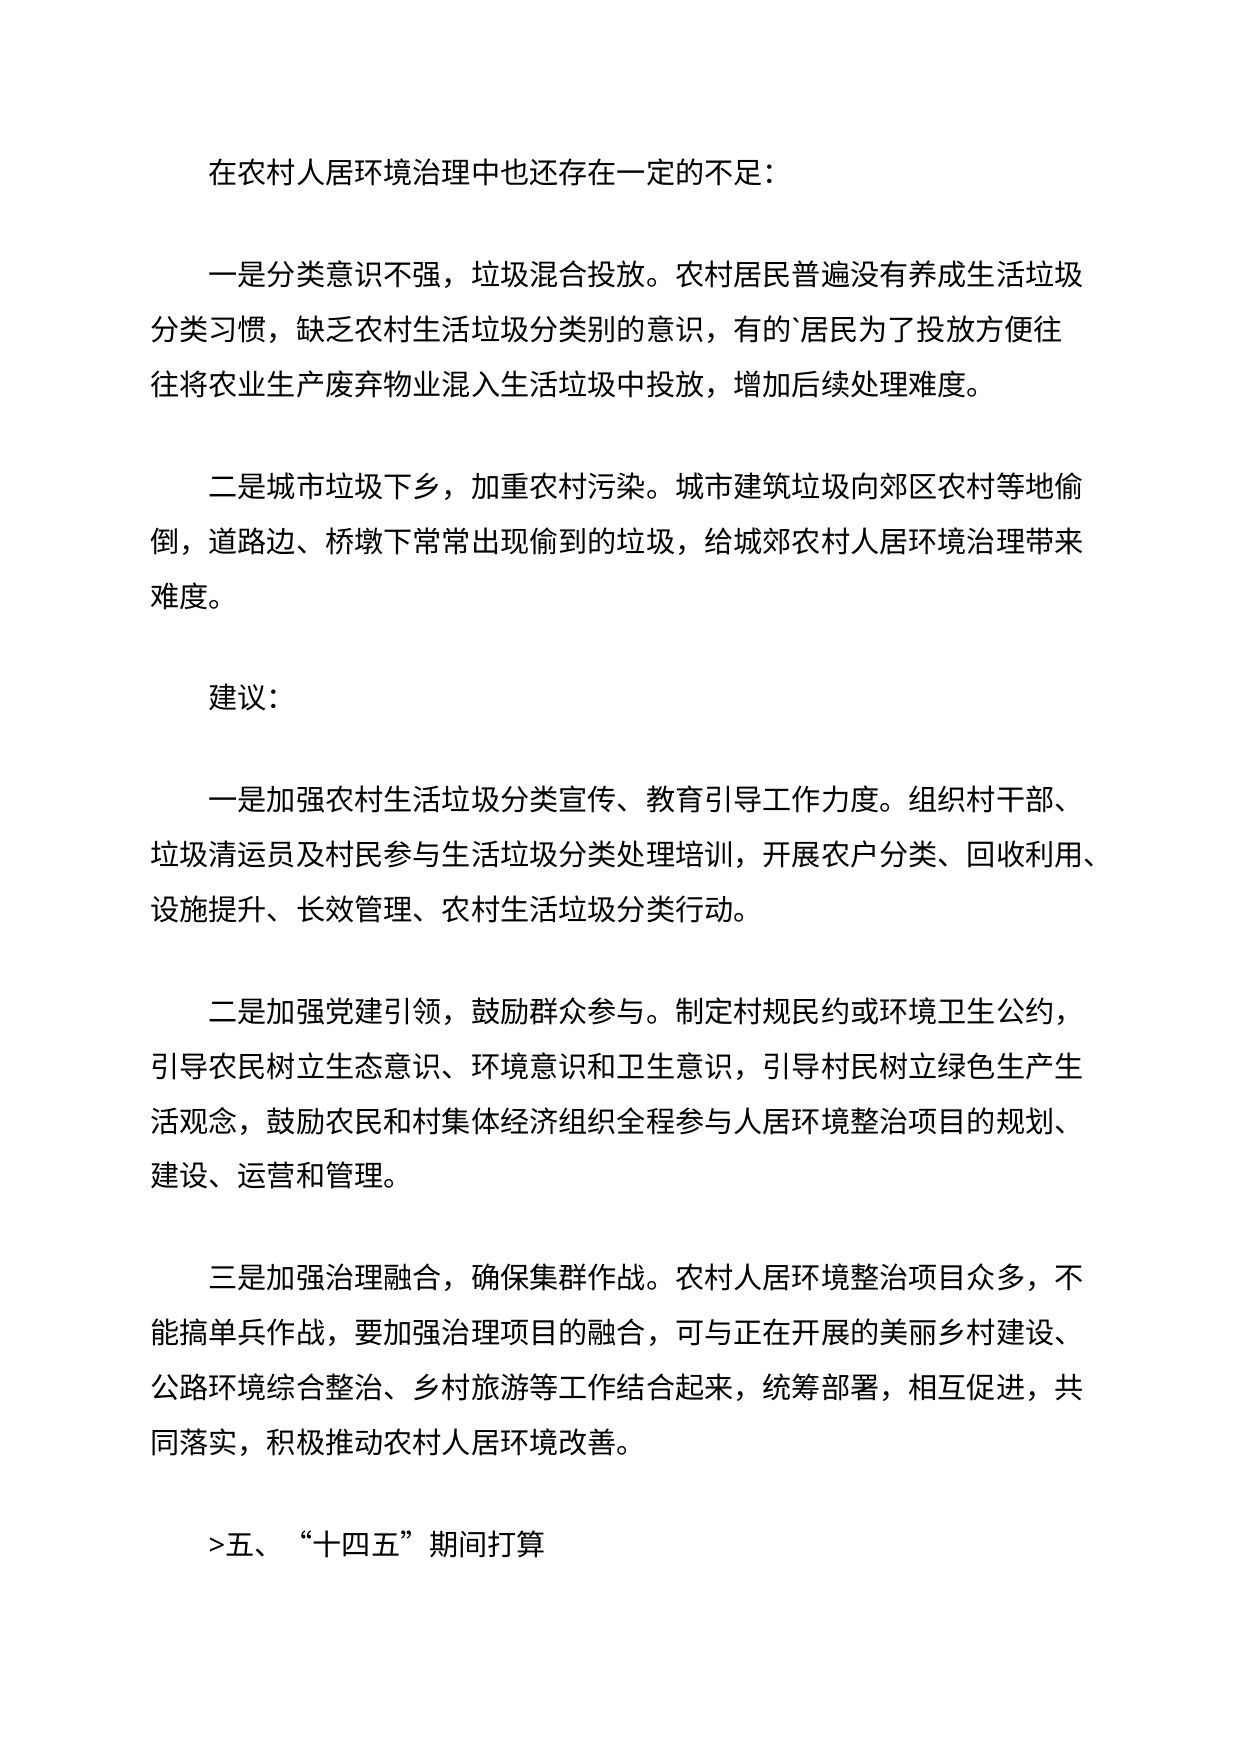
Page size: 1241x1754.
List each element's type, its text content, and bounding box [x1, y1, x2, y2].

text 二是城市垃圾下乡，加重农村污染。城市建筑垃圾向郊区农村等地偷倒，道路边、桥墩下常常出现偷到的垃圾，给城郊农村人居环境治理带来难度。 [150, 463, 1090, 616]
text >五、“十四五”期间打算 [150, 1521, 1090, 1564]
text 一是加强农村生活垃圾分类宣传、教育引导工作力度。组织村干部、垃圾清运员及村民参与生活垃圾分类处理培训，开展农户分类、回收利用、设施提升、长效管理、农村生活垃圾分类行动。 [150, 777, 1090, 929]
text 三是加强治理融合，确保集群作战。农村人居环境整治项目众多，不能搞单兵作战，要加强治理项目的融合，可与正在开展的美丽乡村建设、公路环境综合整治、乡村旅游等工作结合起来，统筹部署，相互促进，共同落实，积极推动农村人居环境改善。 [150, 1255, 1090, 1462]
text 二是加强党建引领，鼓励群众参与。制定村规民约或环境卫生公约，引导农民树立生态意识、环境意识和卫生意识，引导村民树立绿色生产生活观念，鼓励农民和村集体经济组织全程参与人居环境整治项目的规划、建设、运营和管理。 [150, 988, 1090, 1195]
text 一是分类意识不强，垃圾混合投放。农村居民普遍没有养成生活垃圾分类习惯，缺乏农村生活垃圾分类别的意识，有的`居民为了投放方便往往将农业生产废弃物业混入生活垃圾中投放，增加后续处理难度。 [150, 252, 1090, 404]
text 在农村人居环境治理中也还存在一定的不足： [150, 150, 1090, 192]
text 建议： [150, 675, 1090, 717]
